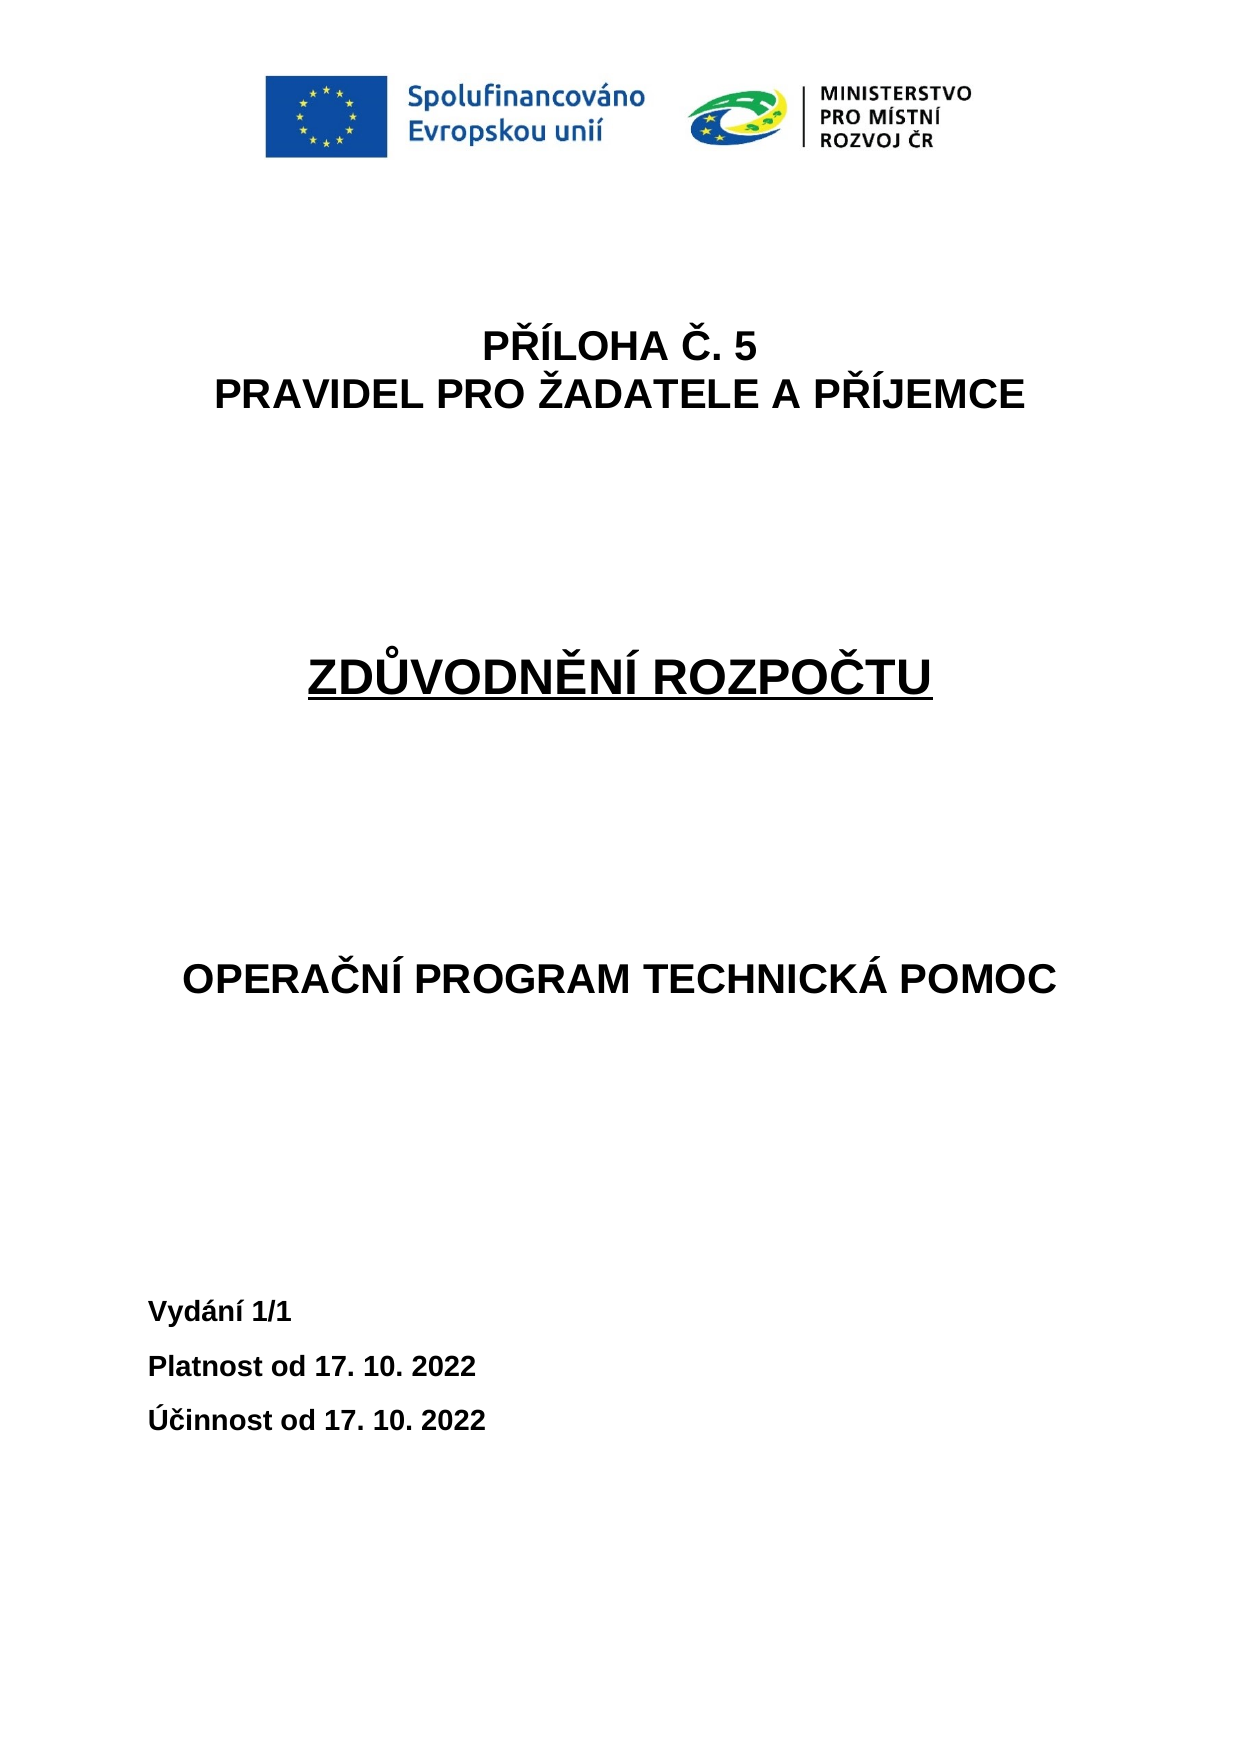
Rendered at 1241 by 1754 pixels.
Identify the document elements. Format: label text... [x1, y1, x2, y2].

text Operační program technická pomoc [148, 954, 1092, 1002]
text Vydání 1/1 [148, 1294, 1092, 1328]
text Zdůvodnění rozpočtu [148, 648, 1092, 705]
text Pravidel pro žadatele A příjemce [148, 370, 1092, 418]
picture [263, 73, 977, 160]
text Účinnost od 17. 10. 2022 [148, 1403, 1092, 1437]
text Platnost od 17. 10. 2022 [148, 1349, 1092, 1382]
text příloha č. 5 [148, 322, 1092, 370]
